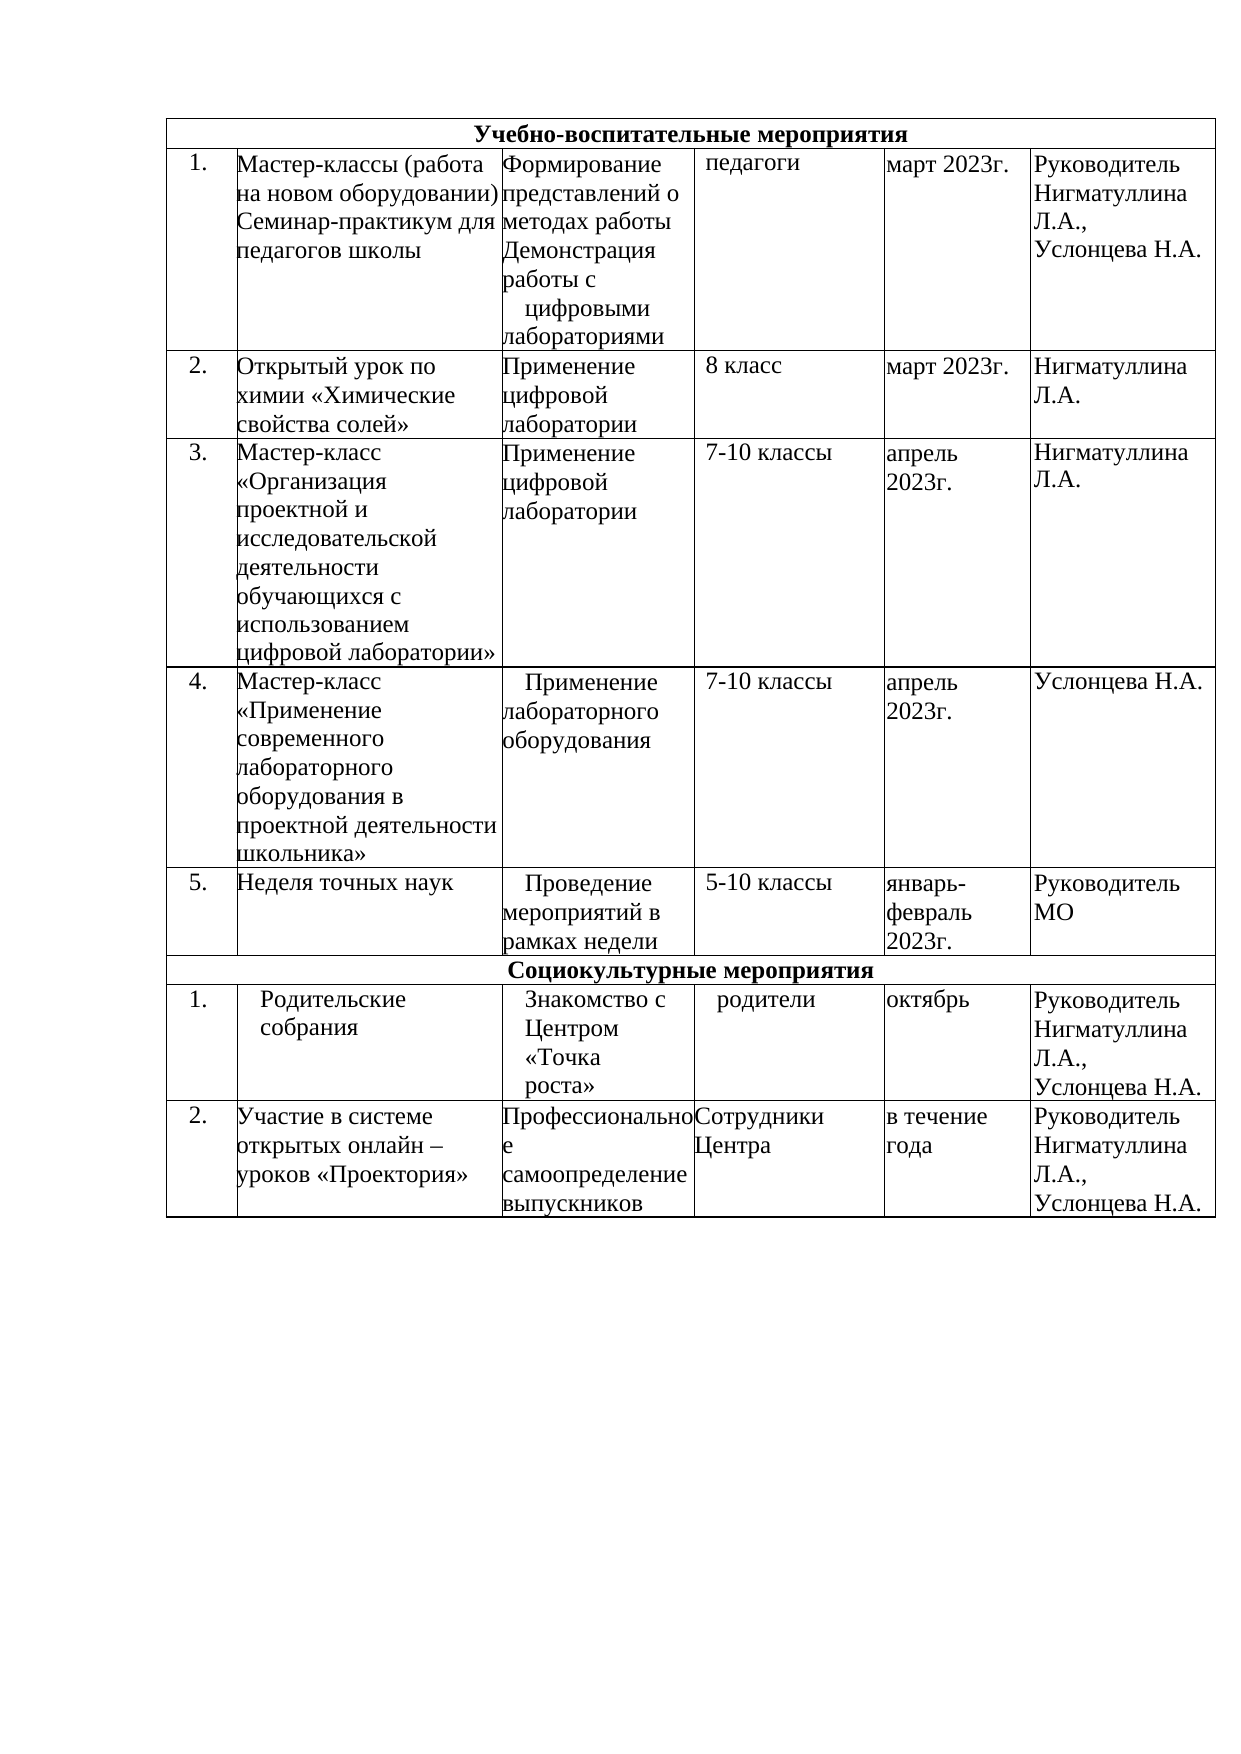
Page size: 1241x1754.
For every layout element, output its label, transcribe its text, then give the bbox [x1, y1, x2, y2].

table_cell 1. [167, 149, 237, 350]
table_cell 8 класс [695, 351, 884, 437]
table_cell Профессиональное самоопределение выпускников [503, 1101, 694, 1216]
table_cell педагоги [695, 149, 884, 350]
table_cell 2. [167, 351, 237, 437]
table_cell родители [695, 985, 884, 1100]
table_cell октябрь [885, 985, 1030, 1100]
table_cell Мастер-классы (работа на новом оборудовании) Семинар-практикум для педагогов школы [238, 149, 502, 350]
table_cell Руководитель Нигматуллина Л.А., Услонцева Н.А. [1031, 985, 1215, 1100]
table_cell март 2023г. [885, 149, 1030, 350]
table_cell Социокультурные мероприятия [167, 956, 1215, 984]
table_cell Родительские собрания [238, 985, 502, 1100]
table_cell 5. [167, 868, 237, 954]
table_cell Мастер-класс «Организация проектной и исследовательской деятельности обучающихся с использованием цифровой лаборатории» [238, 439, 502, 666]
table_cell Сотрудники Центра [695, 1101, 884, 1216]
table_cell 4. [167, 668, 237, 867]
table_cell Услонцева Н.А. [1031, 668, 1215, 867]
table_cell Руководитель МО [1031, 868, 1215, 954]
table_cell Неделя точных наук [238, 868, 502, 954]
table_cell 5-10 классы [695, 868, 884, 954]
table_cell Учебно-воспитательные мероприятия [167, 119, 1215, 148]
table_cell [1031, 149, 1215, 350]
table_cell Руководитель Нигматуллина Л.А., Услонцева Н.А. [1031, 1101, 1215, 1216]
table_cell Применение цифровой лаборатории [503, 439, 694, 666]
table_cell 3. [167, 439, 237, 666]
table_cell 7-10 классы [695, 668, 884, 867]
table_cell Мастер-класс «Применение современного лабораторного оборудования в проектной деятельности школьника» [238, 668, 502, 867]
table_cell в течение года [885, 1101, 1030, 1216]
table_cell 7-10 классы [695, 439, 884, 666]
table_cell Открытый урок по химии «Химические свойства солей» [238, 351, 502, 437]
table_cell Применение цифровой лаборатории [503, 351, 694, 437]
table_cell Нигматуллина Л.А. [1031, 351, 1215, 437]
table_cell 2. [167, 1101, 237, 1216]
table_cell Участие в системе открытых онлайн – уроков «Проектория» [238, 1101, 502, 1216]
table_cell январь- февраль 2023г. [885, 868, 1030, 954]
table_cell Применение лабораторного оборудования [503, 668, 694, 867]
table_cell апрель 2023г. [885, 439, 1030, 666]
table_cell Проведение мероприятий в рамках недели [503, 868, 694, 954]
table_cell Знакомство с Центром «Точка роста» [503, 985, 694, 1100]
table_cell 1. [167, 985, 237, 1100]
table_cell март 2023г. [885, 351, 1030, 437]
table_cell Нигматуллина Л.А. [1031, 439, 1215, 666]
table_cell апрель 2023г. [885, 668, 1030, 867]
table_cell Формирование представлений о методах работы Демонстрация работы с цифровыми лабораториями [503, 149, 694, 350]
